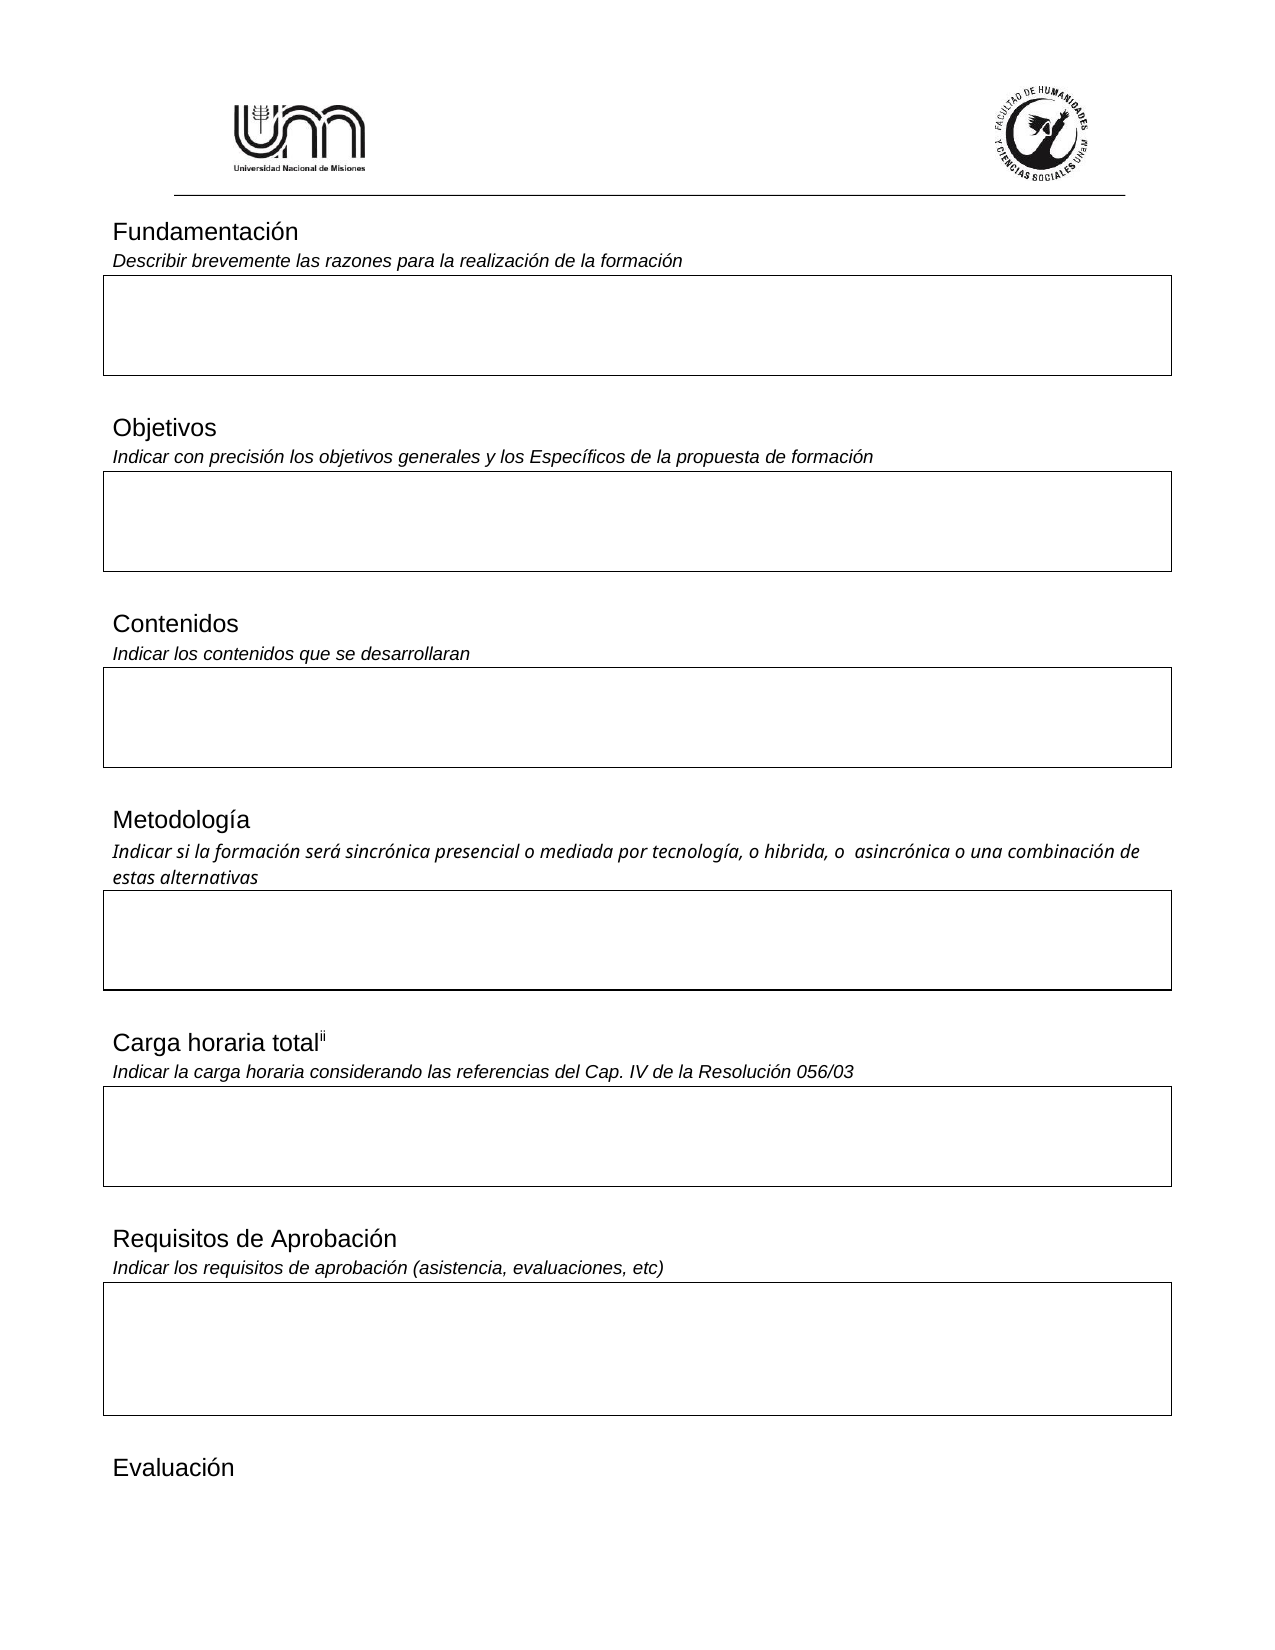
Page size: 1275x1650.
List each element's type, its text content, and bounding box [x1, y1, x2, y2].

text Describir brevemente las razones para la realización de la formación [112, 250, 1162, 272]
text Indicar si la formación será sincrónica presencial o mediada por tecnología, o hibrida, o asincrónica o una combinación de estas alternativas [112, 838, 1162, 889]
text Indicar los contenidos que se desarrollaran [112, 642, 1162, 664]
text Objetivos [112, 413, 1162, 442]
text Fundamentación [112, 217, 1162, 246]
picture [995, 86, 1088, 181]
text Evaluación [112, 1453, 1162, 1482]
text Requisitos de Aprobación [112, 1224, 1162, 1253]
text Contenidos [112, 609, 1162, 638]
text Indicar la carga horaria considerando las referencias del Cap. IV de la Resolución 056/03 [112, 1061, 1162, 1082]
text Carga horaria total [112, 1028, 1162, 1057]
text Indicar los requisitos de aprobación (asistencia, evaluaciones, etc) [112, 1257, 1162, 1279]
picture [232, 105, 365, 171]
text Indicar con precisión los objetivos generales y los Específicos de la propuesta de formación [112, 446, 1162, 468]
text Metodología [112, 806, 1162, 834]
